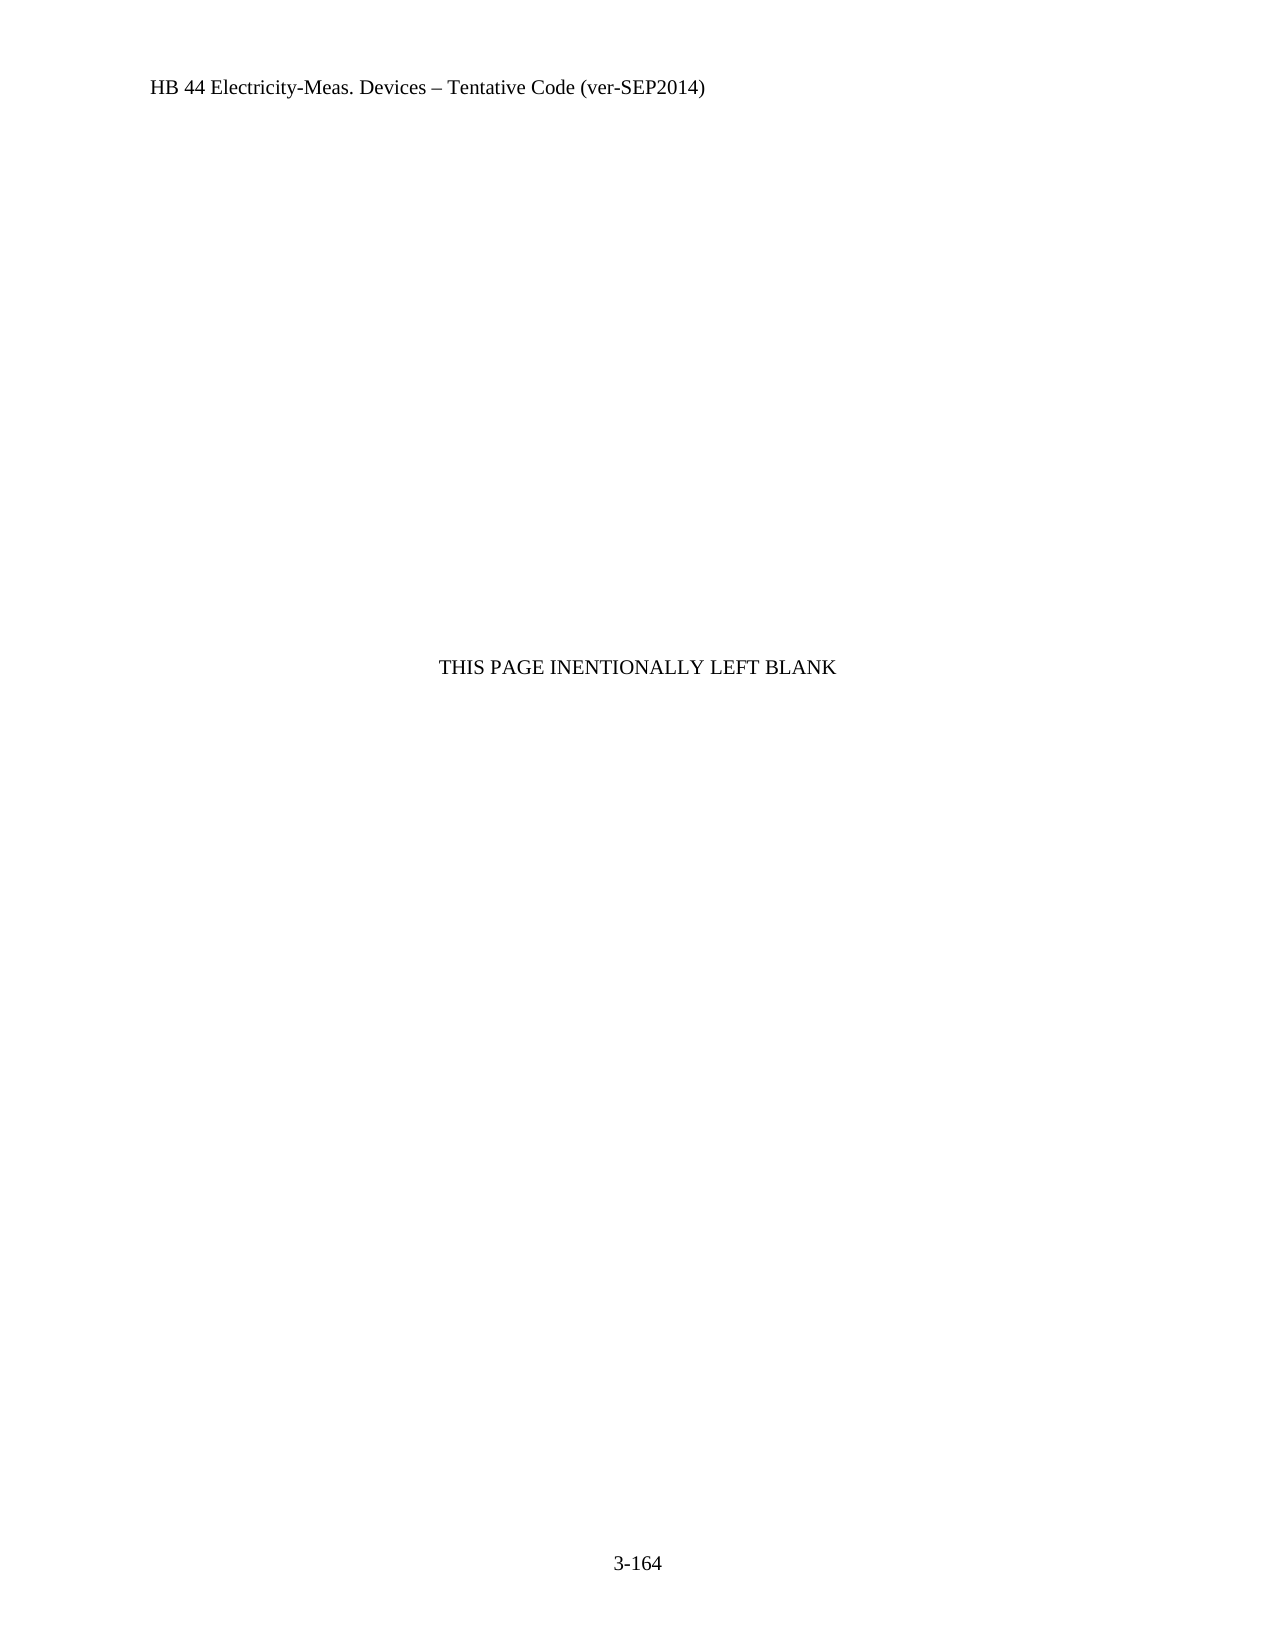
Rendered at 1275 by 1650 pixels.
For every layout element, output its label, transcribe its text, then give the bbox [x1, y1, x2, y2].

text THIS PAGE INENTIONALLY LEFT BLANK [150, 655, 1125, 679]
